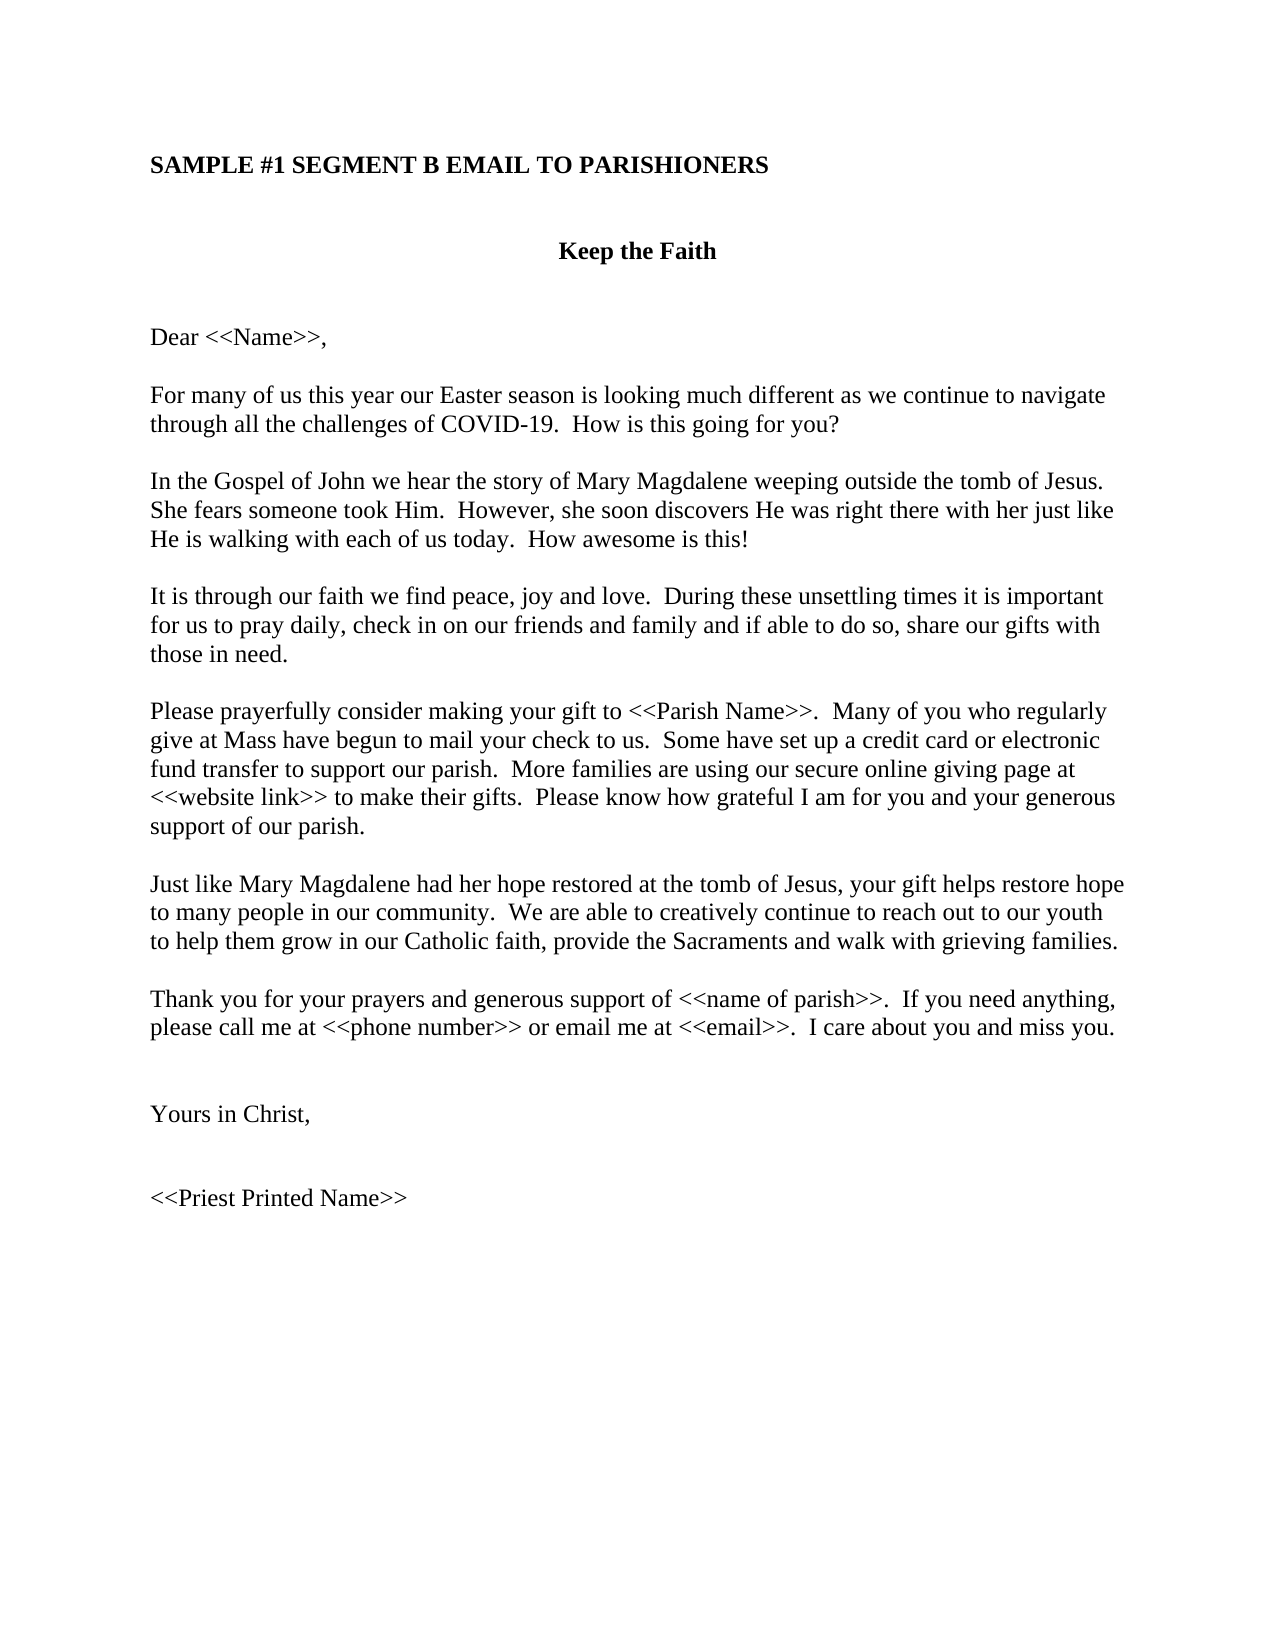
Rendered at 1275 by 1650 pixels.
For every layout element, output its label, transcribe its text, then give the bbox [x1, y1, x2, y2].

text For many of us this year our Easter season is looking much different as we continue to navigate through all the challenges of COVID-19. How is this going for you? [150, 380, 1125, 437]
text Dear <<Name>>, [150, 322, 1125, 351]
text Keep the Faith [150, 236, 1125, 265]
text Please prayerfully consider making your gift to <<Parish Name>>. Many of you who regularly give at Mass have begun to mail your check to us. Some have set up a credit card or electronic fund transfer to support our parish. More families are using our secure online giving page at <<website link>> to make their gifts. Please know how grateful I am for you and your generous support of our parish. [150, 696, 1125, 840]
text It is through our faith we find peace, joy and love. During these unsettling times it is important for us to pray daily, check in on our friends and family and if able to do so, share our gifts with those in need. [150, 581, 1125, 667]
text SAMPLE #1 SEGMENT B EMAIL TO PARISHIONERS [150, 150, 1125, 179]
text Just like Mary Magdalene had her hope restored at the tomb of Jesus, your gift helps restore hope to many people in our community. We are able to creatively continue to reach out to our youth to help them grow in our Catholic faith, provide the Sacraments and walk with grieving families. [150, 869, 1125, 955]
text <<Priest Printed Name>> [150, 1183, 1125, 1212]
text Yours in Christ, [150, 1099, 1125, 1127]
text In the Gospel of John we hear the story of Mary Magdalene weeping outside the tomb of Jesus. She fears someone took Him. However, she soon discovers He was right there with her just like He is walking with each of us today. How awesome is this! [150, 466, 1125, 552]
text Thank you for your prayers and generous support of <<name of parish>>. If you need anything, please call me at <<phone number>> or email me at <<email>>. I care about you and miss you. [150, 984, 1125, 1041]
